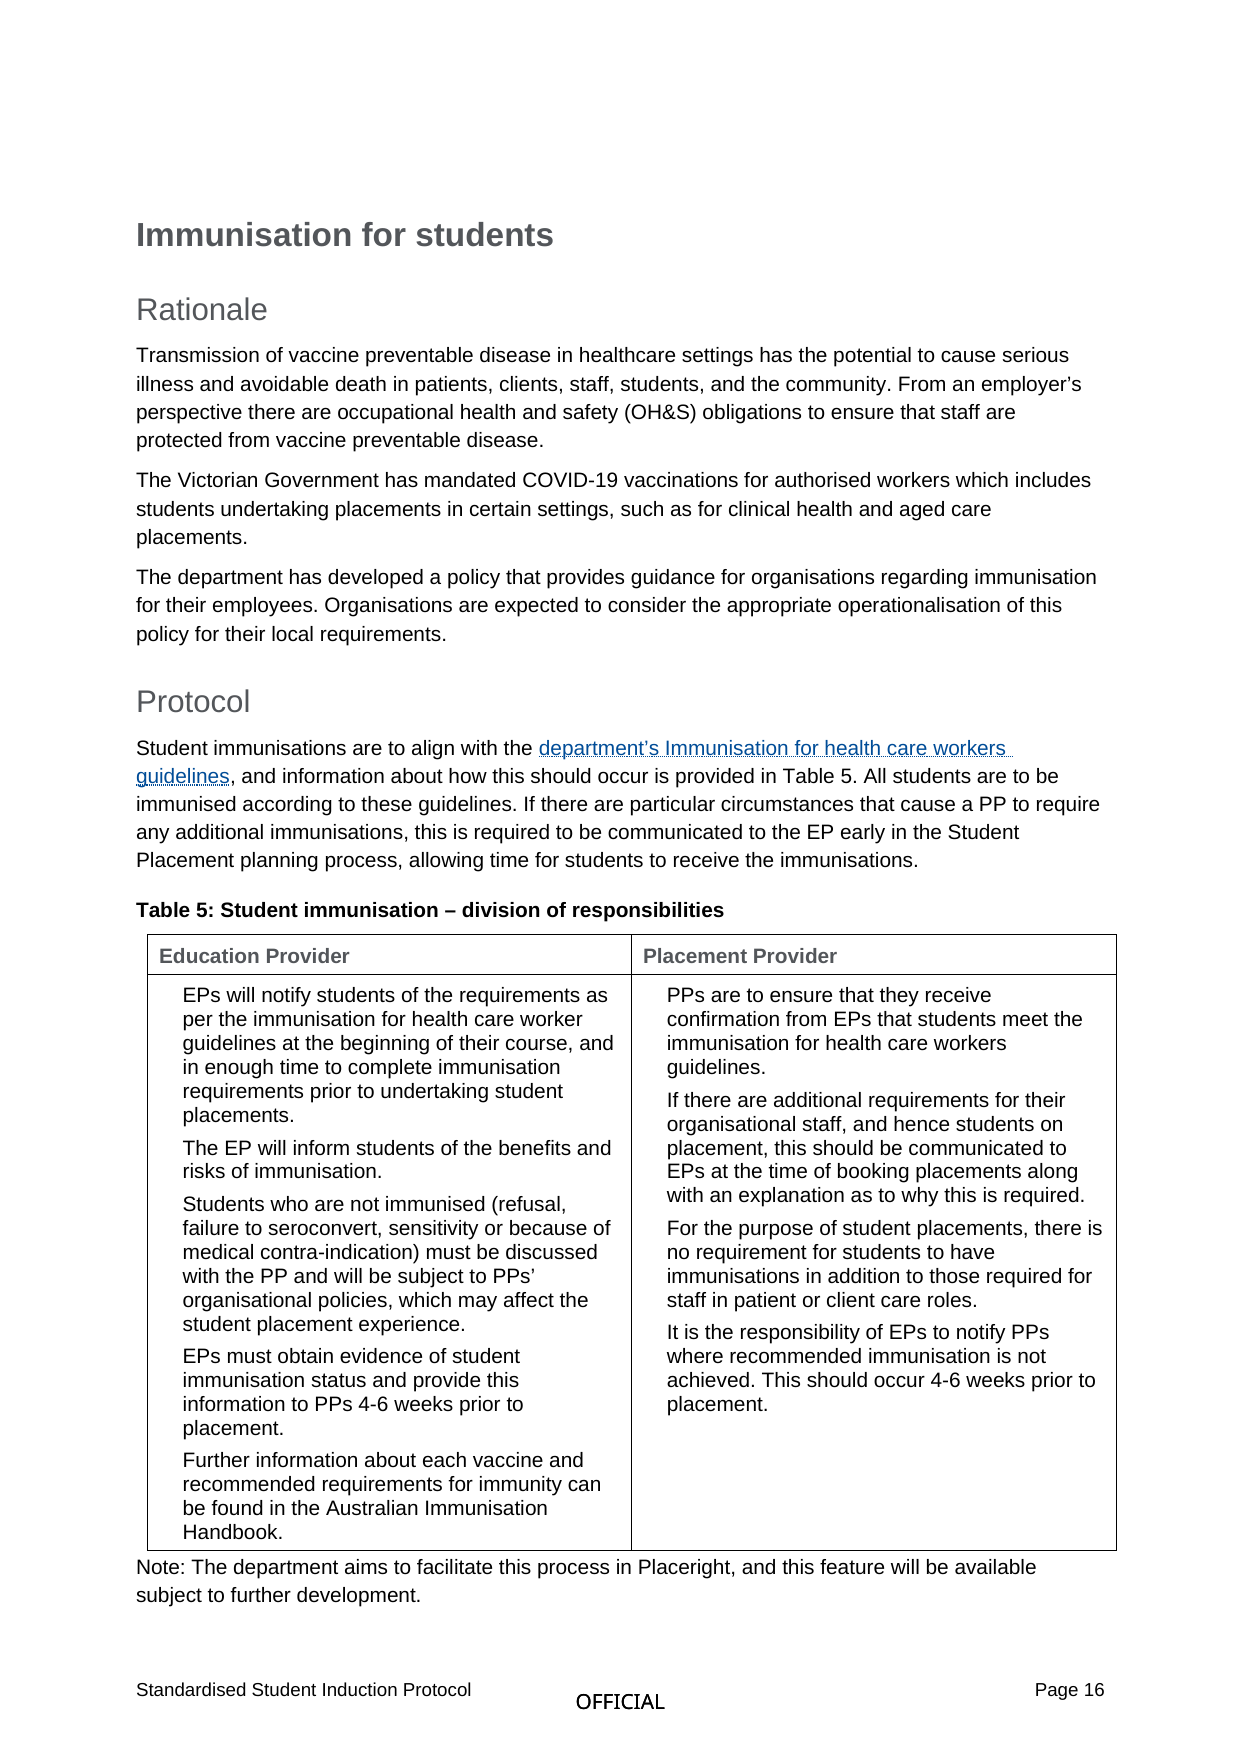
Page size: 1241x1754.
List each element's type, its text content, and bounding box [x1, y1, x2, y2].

subtitle Immunisation for students [136, 215, 1104, 253]
subtitle Protocol [136, 683, 1104, 719]
text Transmission of vaccine preventable disease in healthcare settings has the potential to cause serious illness and avoidable death in patients, clients, staff, students, and the community. From an employer’s perspective there are occupational health and safety (OH&S) obligations to ensure that staff are protected from vaccine preventable disease. [136, 339, 1104, 452]
table_header Education Provider [148, 935, 631, 974]
table_header Placement Provider [632, 935, 1116, 974]
text The Victorian Government has mandated COVID-19 vaccinations for authorised workers which includes students undertaking placements in certain settings, such as for clinical health and aged care placements. [136, 464, 1104, 548]
text The department has developed a policy that provides guidance for organisations regarding immunisation for their employees. Organisations are expected to consider the appropriate operationalisation of this policy for their local requirements. [136, 561, 1104, 645]
table_cell EPs will notify students of the requirements as per the immunisation for health care worker guidelines at the beginning of their course, and in enough time to complete immunisation requirements prior to undertaking student placements. The EP will inform students of the benefits and risks of immunisation. Students who are not immunised (refusal, failure to seroconvert, sensitivity or because of medical contra-indication) must be discussed with the PP and will be subject to PPs’ organisational policies, which may affect the student placement experience. EPs must obtain evidence of student immunisation status and provide this information to PPs 4-6 weeks prior to placement. Further information about each vaccine and recommended requirements for immunity can be found in the Australian Immunisation Handbook. [148, 975, 631, 1550]
text Table 5: Student immunisation – division of responsibilities [136, 897, 1104, 922]
table_cell PPs are to ensure that they receive confirmation from EPs that students meet the immunisation for health care workers guidelines. If there are additional requirements for their organisational staff, and hence students on placement, this should be communicated to EPs at the time of booking placements along with an explanation as to why this is required. For the purpose of student placements, there is no requirement for students to have immunisations in addition to those required for staff in patient or client care roles. It is the responsibility of EPs to notify PPs where recommended immunisation is not achieved. This should occur 4-6 weeks prior to placement. [632, 975, 1116, 1550]
text Student immunisations are to align with the department’s Immunisation for health care workers guidelines, and information about how this should occur is provided in Table 5. All students are to be immunised according to these guidelines. If there are particular circumstances that cause a PP to require any additional immunisations, this is required to be communicated to the EP early in the Student Placement planning process, allowing time for students to receive the immunisations. [136, 731, 1104, 872]
subtitle Rationale [136, 291, 1104, 327]
text Note: The department aims to facilitate this process in Placeright, and this feature will be available subject to further development. [136, 1551, 1104, 1607]
